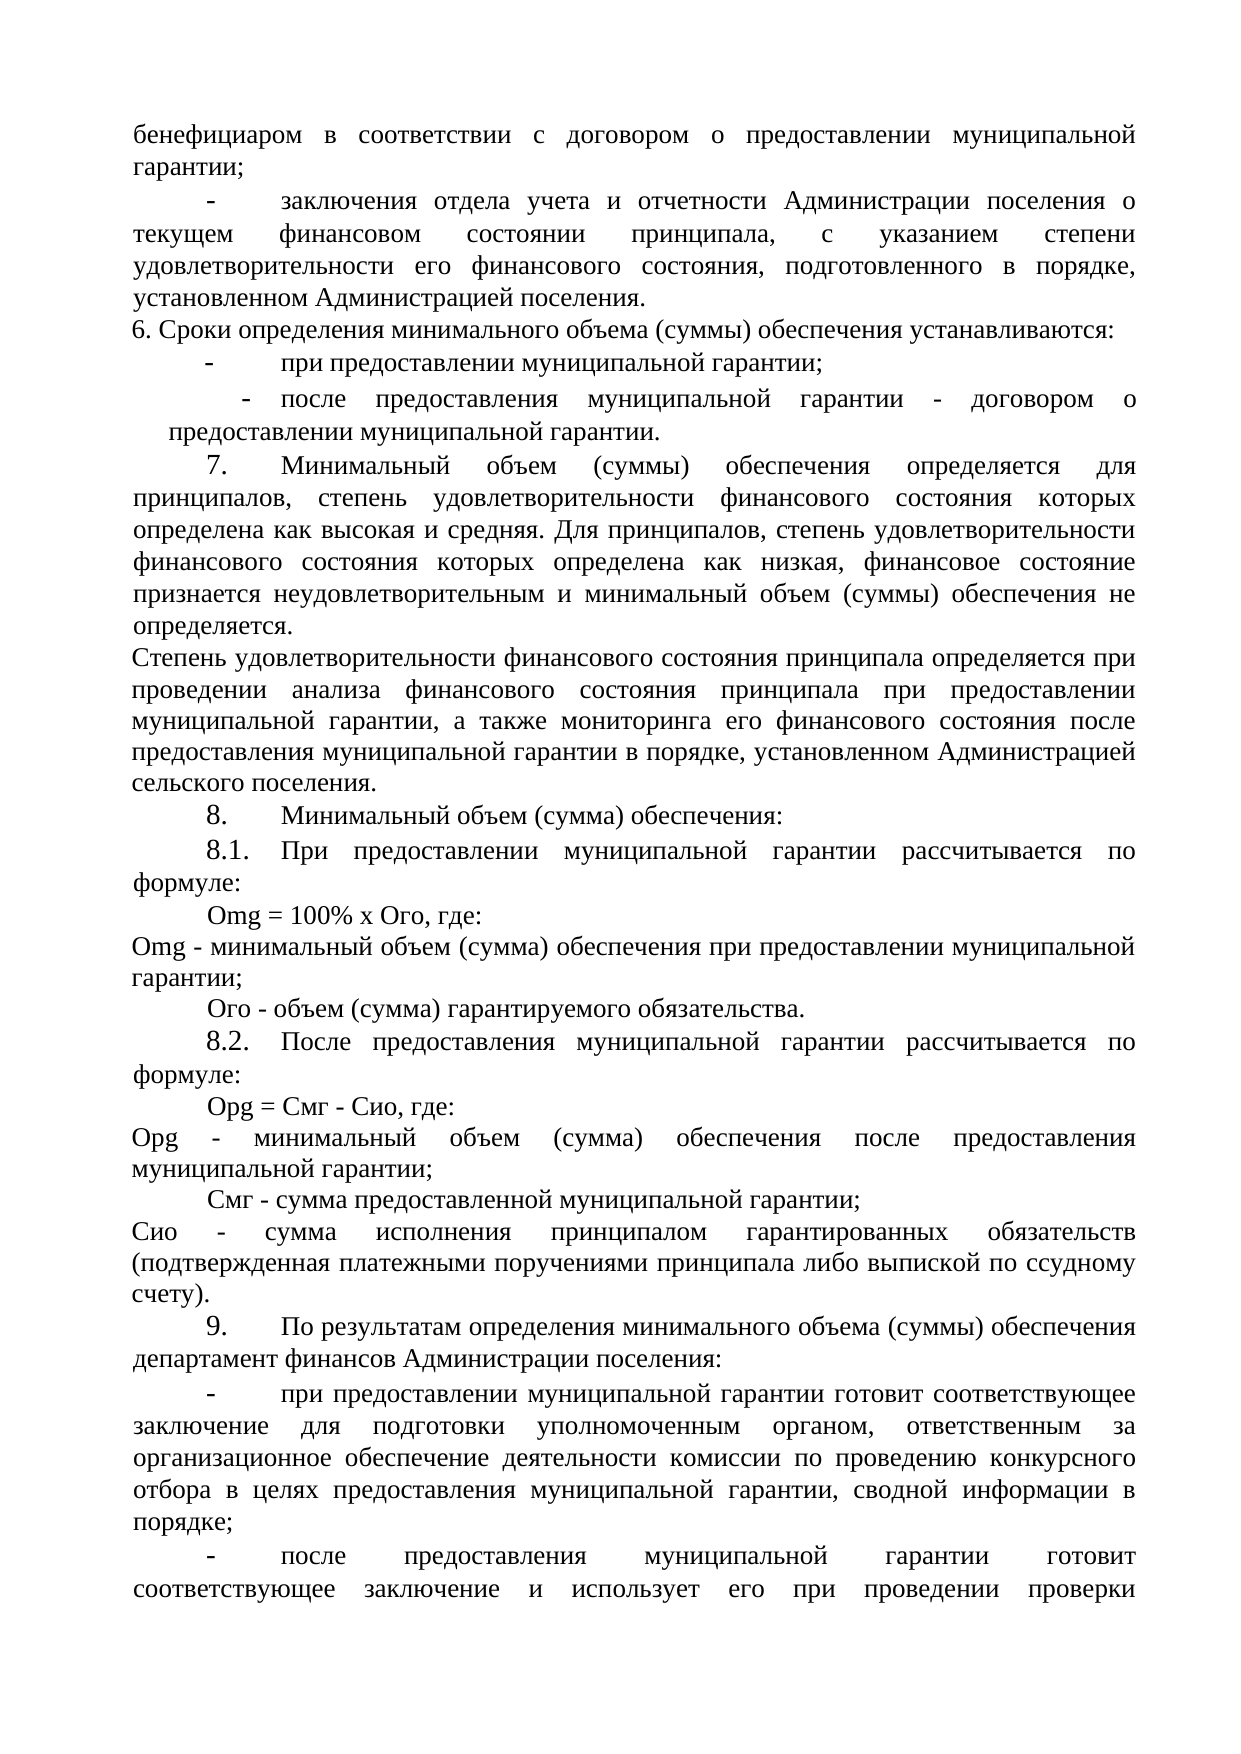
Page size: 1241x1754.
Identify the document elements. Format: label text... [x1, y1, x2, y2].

text Степень удовлетворительности финансового состояния принципала определяется при проведении анализа финансового состояния принципала при предоставлении муниципальной гарантии, а также мониторинга его финансового состояния после предоставления муниципальной гарантии в порядке, установленном Администрацией сельского поселения. [131, 642, 1137, 797]
text Оmg - минимальный объем (сумма) обеспечения при предоставлении муниципальной гарантии; [131, 930, 1137, 992]
list при предоставлении муниципальной гарантии готовит соответствующее заключение для подготовки уполномоченным органом, ответственным за организационное обеспечение деятельности комиссии по проведению конкурсного отбора в целях предоставления муниципальной гарантии, сводной информации в порядке; [133, 1375, 1137, 1536]
text Оpg - минимальный объем (сумма) обеспечения после предоставления муниципальной гарантии; [131, 1121, 1137, 1183]
list при предоставлении муниципальной гарантии; [131, 344, 1138, 378]
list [133, 118, 1137, 181]
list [133, 1537, 1137, 1603]
list после предоставления муниципальной гарантии - договором о предоставлении муниципальной гарантии. [168, 380, 1138, 446]
text Оmg = 100% x Ого, где: [207, 899, 1137, 930]
text Оpg = Смг - Сио, где: [207, 1090, 1137, 1121]
list При предоставлении муниципальной гарантии рассчитывается по формуле: [133, 832, 1137, 898]
text Ого - объем (сумма) гарантируемого обязательства. [207, 992, 1137, 1023]
list Минимальный объем (сумма) обеспечения: [133, 797, 1137, 831]
text 6. Сроки определения минимального объема (суммы) обеспечения устанавливаются: [131, 313, 1137, 344]
text Сио - сумма исполнения принципалом гарантированных обязательств (подтвержденная платежными поручениями принципала либо выпиской по ссудному счету). [131, 1214, 1137, 1308]
text Смг - сумма предоставленной муниципальной гарантии; [207, 1183, 1137, 1214]
list По результатам определения минимального объема (суммы) обеспечения департамент финансов Администрации поселения: [133, 1308, 1137, 1373]
list заключения отдела учета и отчетности Администрации поселения о текущем финансовом состоянии принципала, с указанием степени удовлетворительности его финансового состояния, подготовленного в порядке, установленном Администрацией поселения. [133, 182, 1137, 312]
list Минимальный объем (суммы) обеспечения определяется для принципалов, степень удовлетворительности финансового состояния которых определена как высокая и средняя. Для принципалов, степень удовлетворительности финансового состояния которых определена как низкая, финансовое состояние признается неудовлетворительным и минимальный объем (суммы) обеспечения не определяется. [133, 447, 1137, 640]
list После предоставления муниципальной гарантии рассчитывается по формуле: [133, 1023, 1137, 1089]
